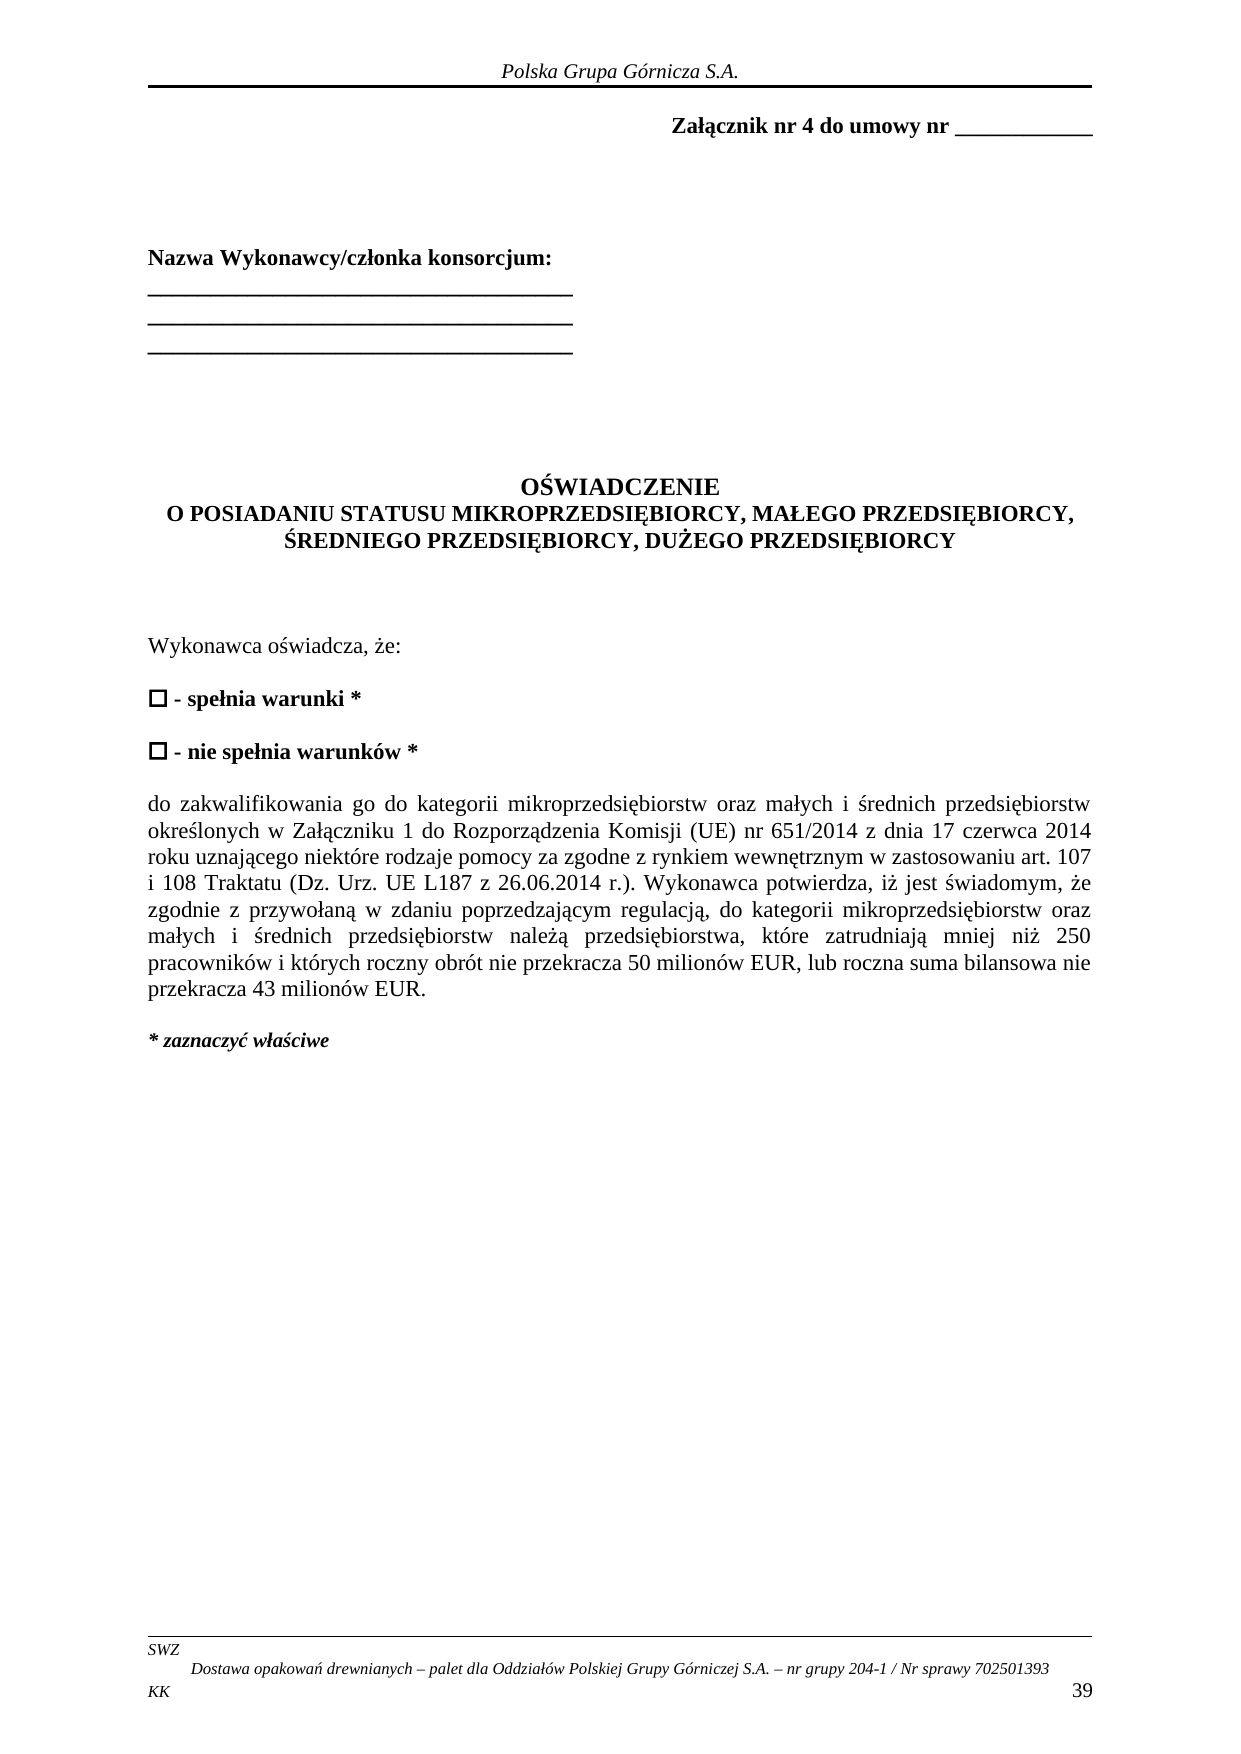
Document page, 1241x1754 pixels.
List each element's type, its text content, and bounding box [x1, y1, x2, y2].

text - spełnia warunki * [148, 685, 1092, 711]
text O POSIADANIU STATUSU MIKROPRZEDSIĘBIORCY, MAŁEGO PRZEDSIĘBIORCY, ŚREDNIEGO PRZEDSIĘBIORCY, DUŻEGO PRZEDSIĘBIORCY [148, 501, 1092, 553]
text Wykonawca oświadcza, że: [148, 632, 1092, 659]
text __________________________________ [148, 299, 1092, 328]
text OŚWIADCZENIE [148, 472, 1092, 501]
text Nazwa Wykonawcy/członka konsorcjum: [148, 244, 1092, 271]
text __________________________________ [148, 328, 1092, 357]
text do zakwalifikowania go do kategorii mikroprzedsiębiorstw oraz małych i średnich przedsiębiorstw określonych w Załączniku 1 do Rozporządzenia Komisji (UE) nr 651/2014 z dnia 17 czerwca 2014 roku uznającego niektóre rodzaje pomocy za zgodne z rynkiem wewnętrznym w zastosowaniu art. 107 i 108 Traktatu (Dz. Urz. UE L187 z 26.06.2014 r.). Wykonawca potwierdza, iż jest świadomym, że zgodnie z przywołaną w zdaniu poprzedzającym regulacją, do kategorii mikroprzedsiębiorstw oraz małych i średnich przedsiębiorstw należą przedsiębiorstwa, które zatrudniają mniej niż 250 pracowników i których roczny obrót nie przekracza 50 milionów EUR, lub roczna suma bilansowa nie przekracza 43 milionów EUR. [148, 790, 1092, 1001]
text * zaznaczyć właściwe [148, 1028, 1092, 1052]
text Załącznik nr 4 do umowy nr ____________ [148, 112, 1092, 139]
text __________________________________ [148, 271, 1092, 299]
text - nie spełnia warunków * [148, 738, 1092, 764]
